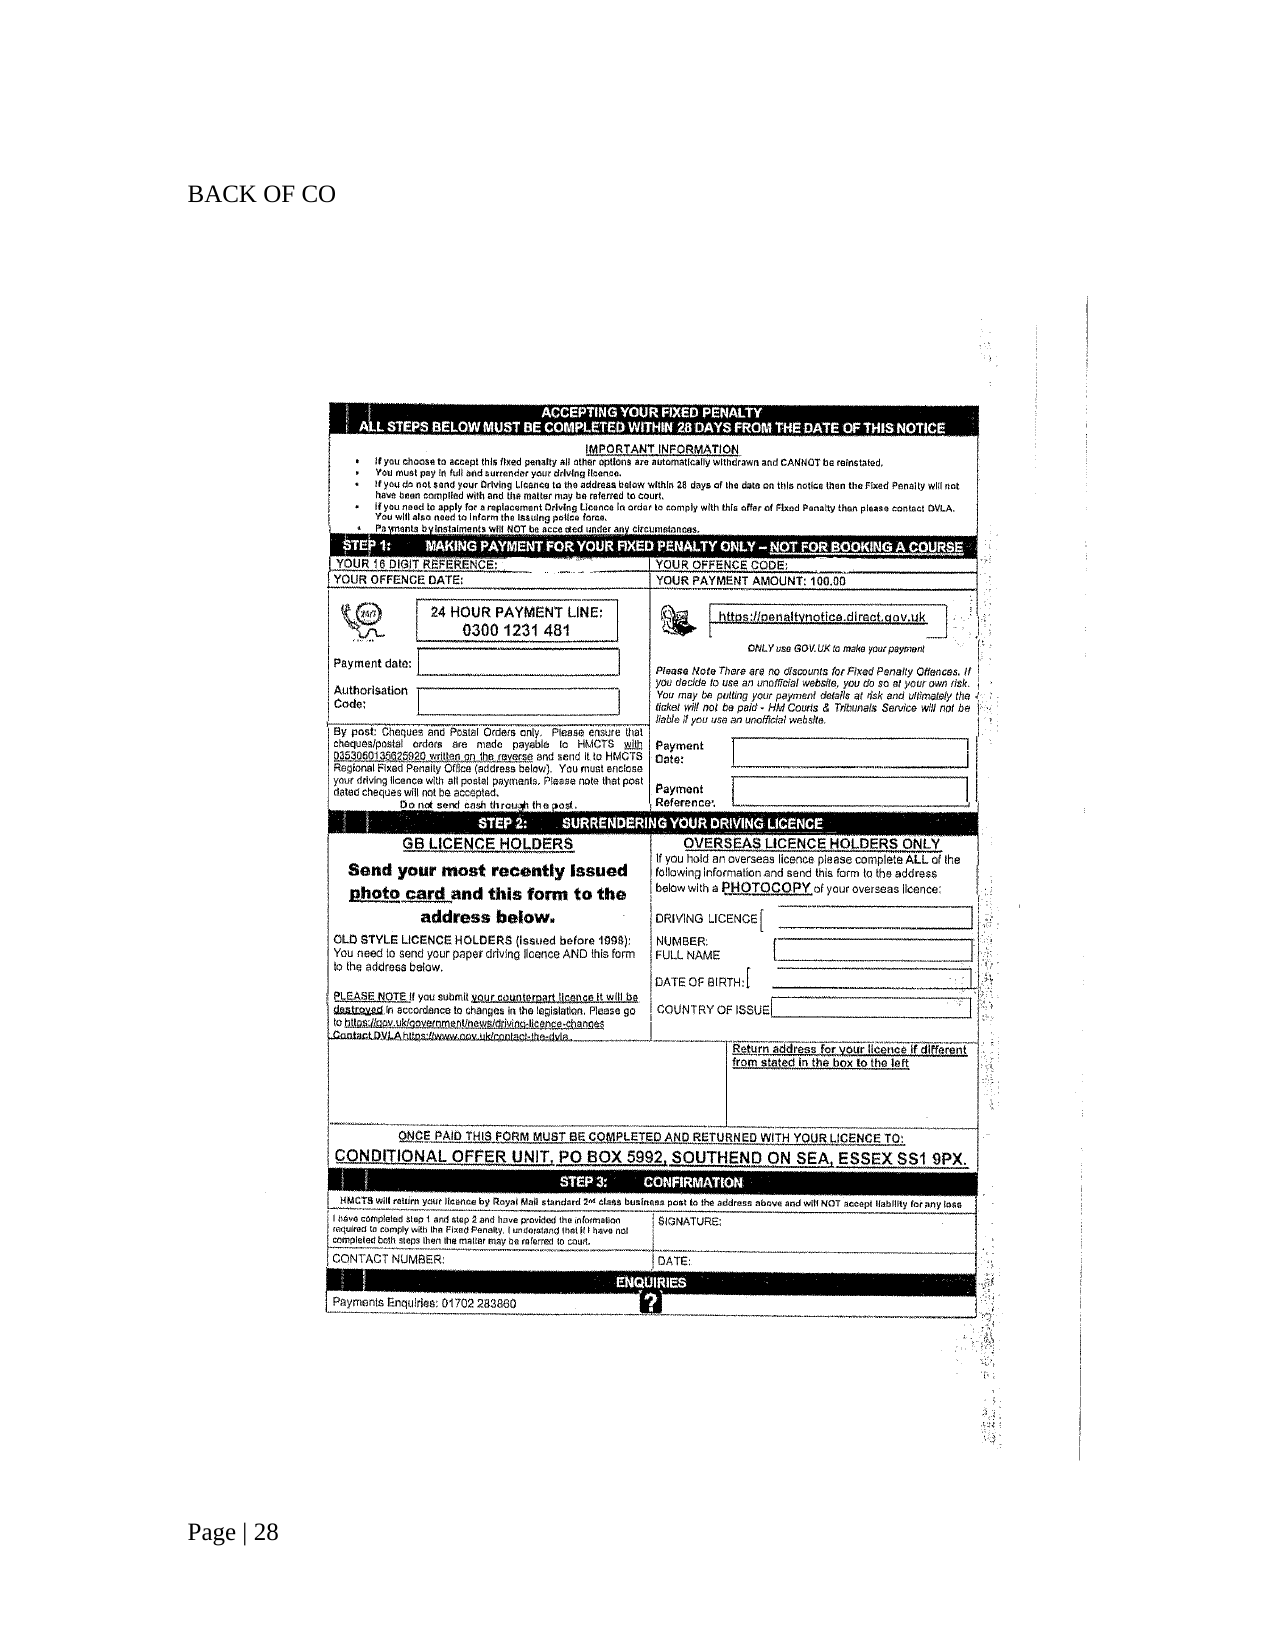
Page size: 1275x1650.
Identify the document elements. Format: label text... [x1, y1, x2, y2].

text BACK OF CO [187, 179, 1087, 207]
